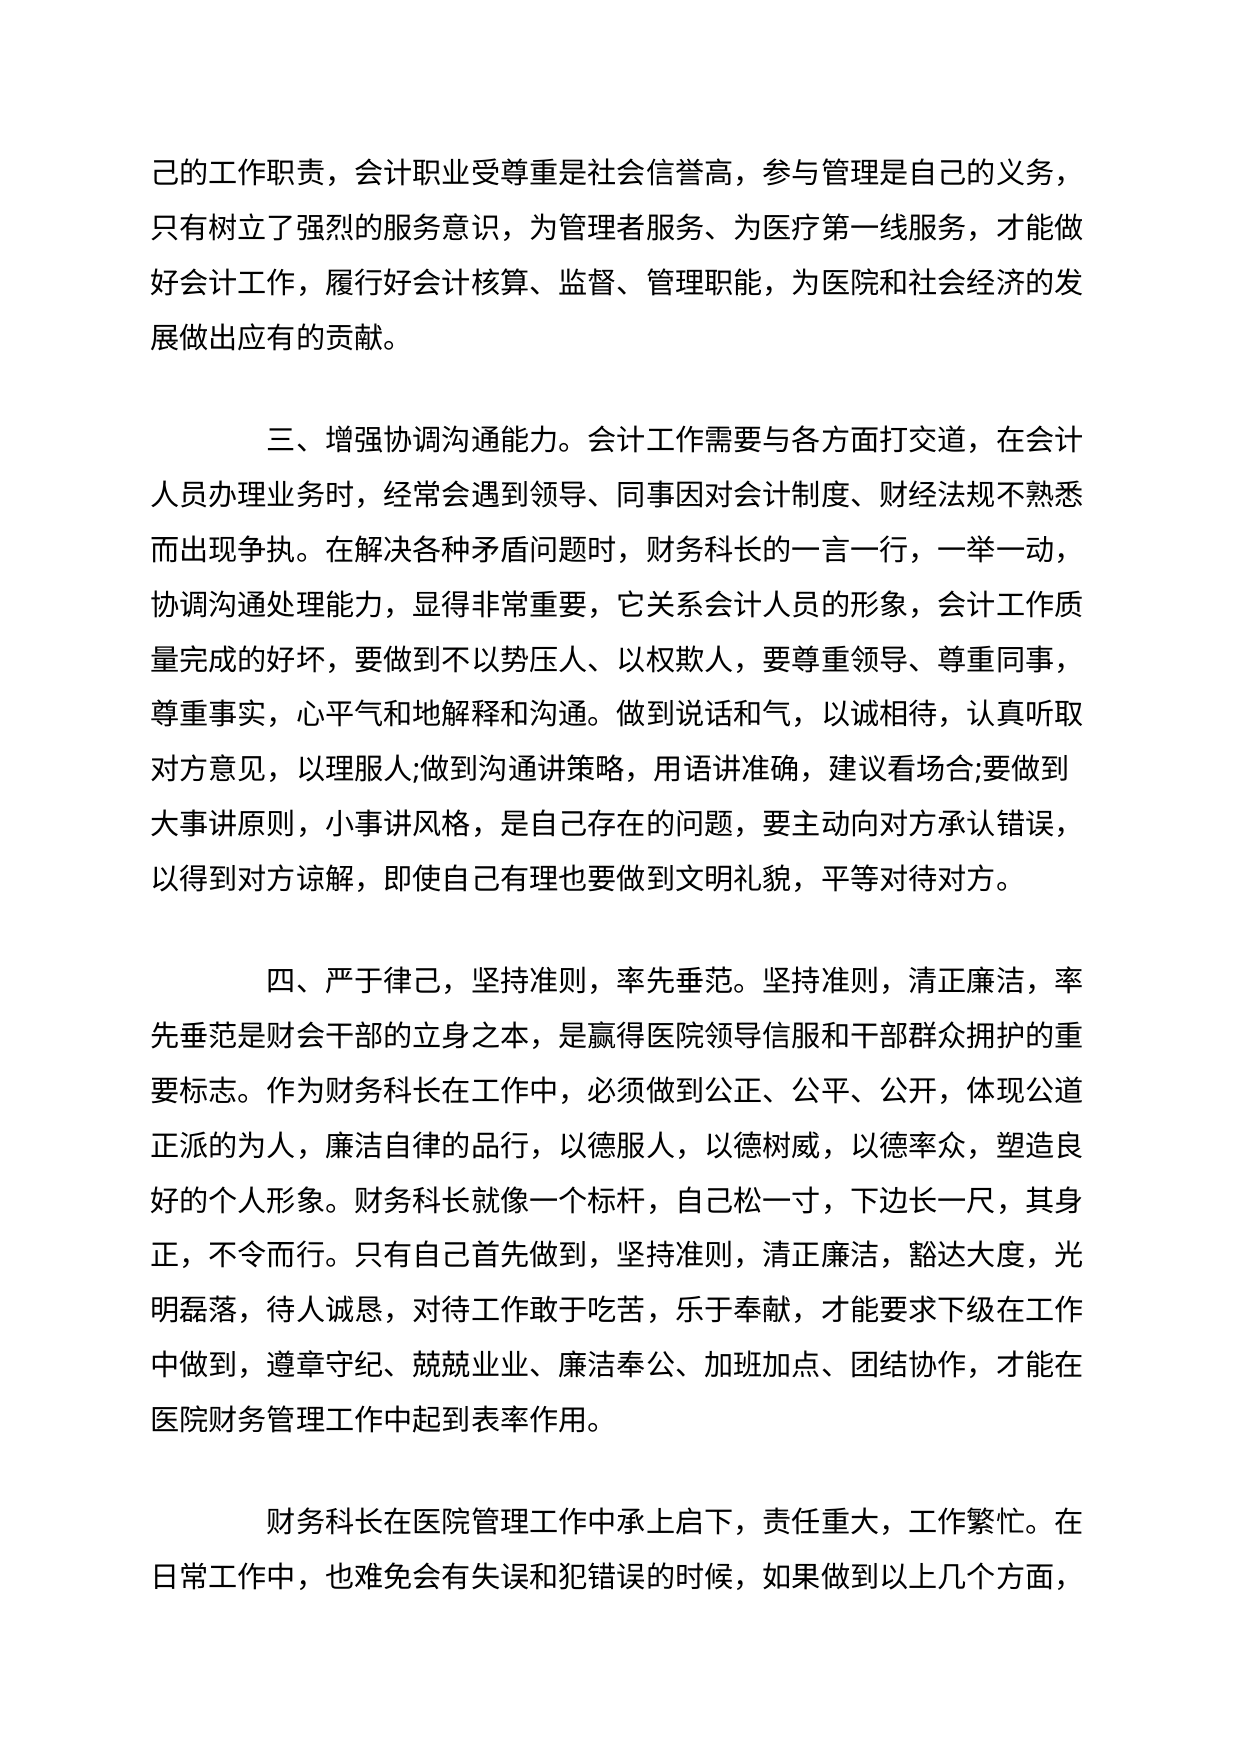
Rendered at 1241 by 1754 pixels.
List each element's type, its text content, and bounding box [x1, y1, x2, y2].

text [150, 1498, 1090, 1596]
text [150, 150, 1090, 357]
text 三、增强协调沟通能力。会计工作需要与各方面打交道，在会计人员办理业务时，经常会遇到领导、同事因对会计制度、财经法规不熟悉而出现争执。在解决各种矛盾问题时，财务科长的一言一行，一举一动，协调沟通处理能力，显得非常重要，它关系会计人员的形象，会计工作质量完成的好坏，要做到不以势压人、以权欺人，要尊重领导、尊重同事，尊重事实，心平气和地解释和沟通。做到说话和气，以诚相待，认真听取对方意见，以理服人;做到沟通讲策略，用语讲准确，建议看场合;要做到大事讲原则，小事讲风格，是自己存在的问题，要主动向对方承认错误，以得到对方谅解，即使自己有理也要做到文明礼貌，平等对待对方。 [150, 416, 1090, 898]
text 四、严于律己，坚持准则，率先垂范。坚持准则，清正廉洁，率先垂范是财会干部的立身之本，是赢得医院领导信服和干部群众拥护的重要标志。作为财务科长在工作中，必须做到公正、公平、公开，体现公道正派的为人，廉洁自律的品行，以德服人，以德树威，以德率众，塑造良好的个人形象。财务科长就像一个标杆，自己松一寸，下边长一尺，其身正，不令而行。只有自己首先做到，坚持准则，清正廉洁，豁达大度，光明磊落，待人诚恳，对待工作敢于吃苦，乐于奉献，才能要求下级在工作中做到，遵章守纪、兢兢业业、廉洁奉公、加班加点、团结协作，才能在医院财务管理工作中起到表率作用。 [150, 957, 1090, 1439]
